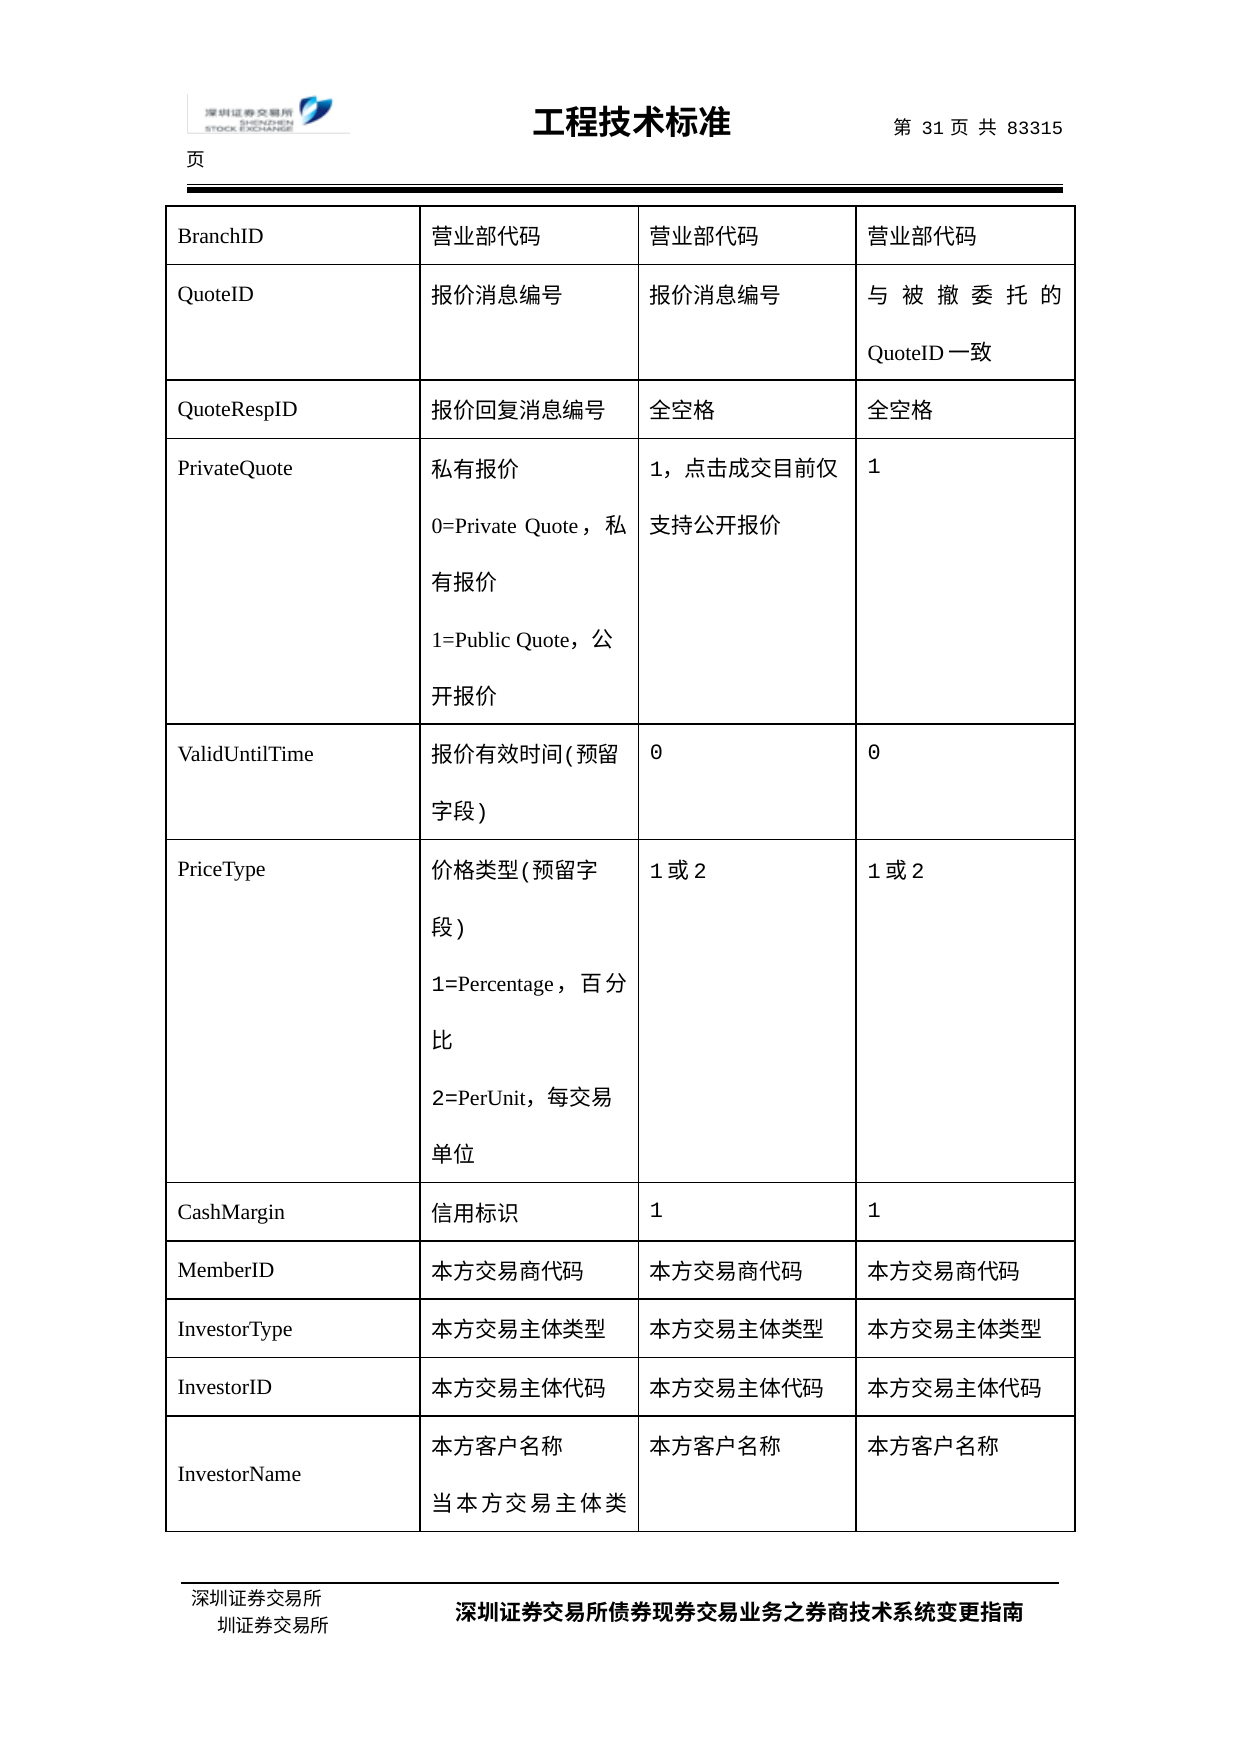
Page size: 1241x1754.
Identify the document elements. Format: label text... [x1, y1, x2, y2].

table_cell 0 [639, 725, 855, 839]
table_cell 信用标识 [421, 1183, 638, 1240]
table_cell 1或2 [857, 840, 1074, 1181]
table_cell 1 [639, 1183, 855, 1240]
table_cell 本方交易主体类型 [857, 1300, 1074, 1357]
table_cell 本方客户名称 [639, 1417, 855, 1531]
table_cell 本方客户名称 [857, 1417, 1074, 1531]
table_cell 本方交易商代码 [421, 1242, 638, 1298]
table_cell 私有报价 0=Private Quote，私有报价 1=Public Quote，公开报价 [421, 439, 638, 723]
table_cell 1 [857, 439, 1074, 723]
table_cell 报价回复消息编号 [421, 381, 638, 437]
table_cell 全空格 [857, 381, 1074, 437]
table_cell 本方交易主体类型 [421, 1300, 638, 1357]
table_cell 本方交易商代码 [639, 1242, 855, 1298]
table_cell 营业部代码 [639, 207, 855, 264]
table_cell 1 [857, 1183, 1074, 1240]
table_cell 营业部代码 [421, 207, 638, 264]
table_cell 本方交易主体代码 [857, 1358, 1074, 1415]
table_cell 本方交易主体类型 [639, 1300, 855, 1357]
table_cell 1，点击成交目前仅支持公开报价 [639, 439, 855, 723]
table_cell 本方交易主体代码 [421, 1358, 638, 1415]
table_cell 价格类型(预留字段) 1=Percentage，百分比 2=PerUnit，每交易单位 [421, 840, 638, 1181]
table_cell 营业部代码 [857, 207, 1074, 264]
table_cell 报价有效时间(预留字段) [421, 725, 638, 839]
table_cell 本方交易主体代码 [639, 1358, 855, 1415]
table_cell 报价消息编号 [639, 265, 855, 379]
picture [186, 94, 351, 135]
table_cell QuoteID [167, 265, 419, 379]
table_cell InvestorName [167, 1417, 419, 1531]
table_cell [421, 1417, 638, 1531]
table_cell QuoteRespID [167, 381, 419, 437]
table_cell 与被撤委托的QuoteID一致 [857, 265, 1074, 379]
table_cell InvestorType [167, 1300, 419, 1357]
table_cell 报价消息编号 [421, 265, 638, 379]
table_cell PriceType [167, 840, 419, 1181]
table_cell 0 [857, 725, 1074, 839]
table_cell 本方交易商代码 [857, 1242, 1074, 1298]
table_cell PrivateQuote [167, 439, 419, 723]
table_cell ValidUntilTime [167, 725, 419, 839]
table_cell 全空格 [639, 381, 855, 437]
table_cell MemberID [167, 1242, 419, 1298]
table_cell CashMargin [167, 1183, 419, 1240]
table_cell 1或2 [639, 840, 855, 1181]
table_cell BranchID [167, 207, 419, 264]
table_cell InvestorID [167, 1358, 419, 1415]
